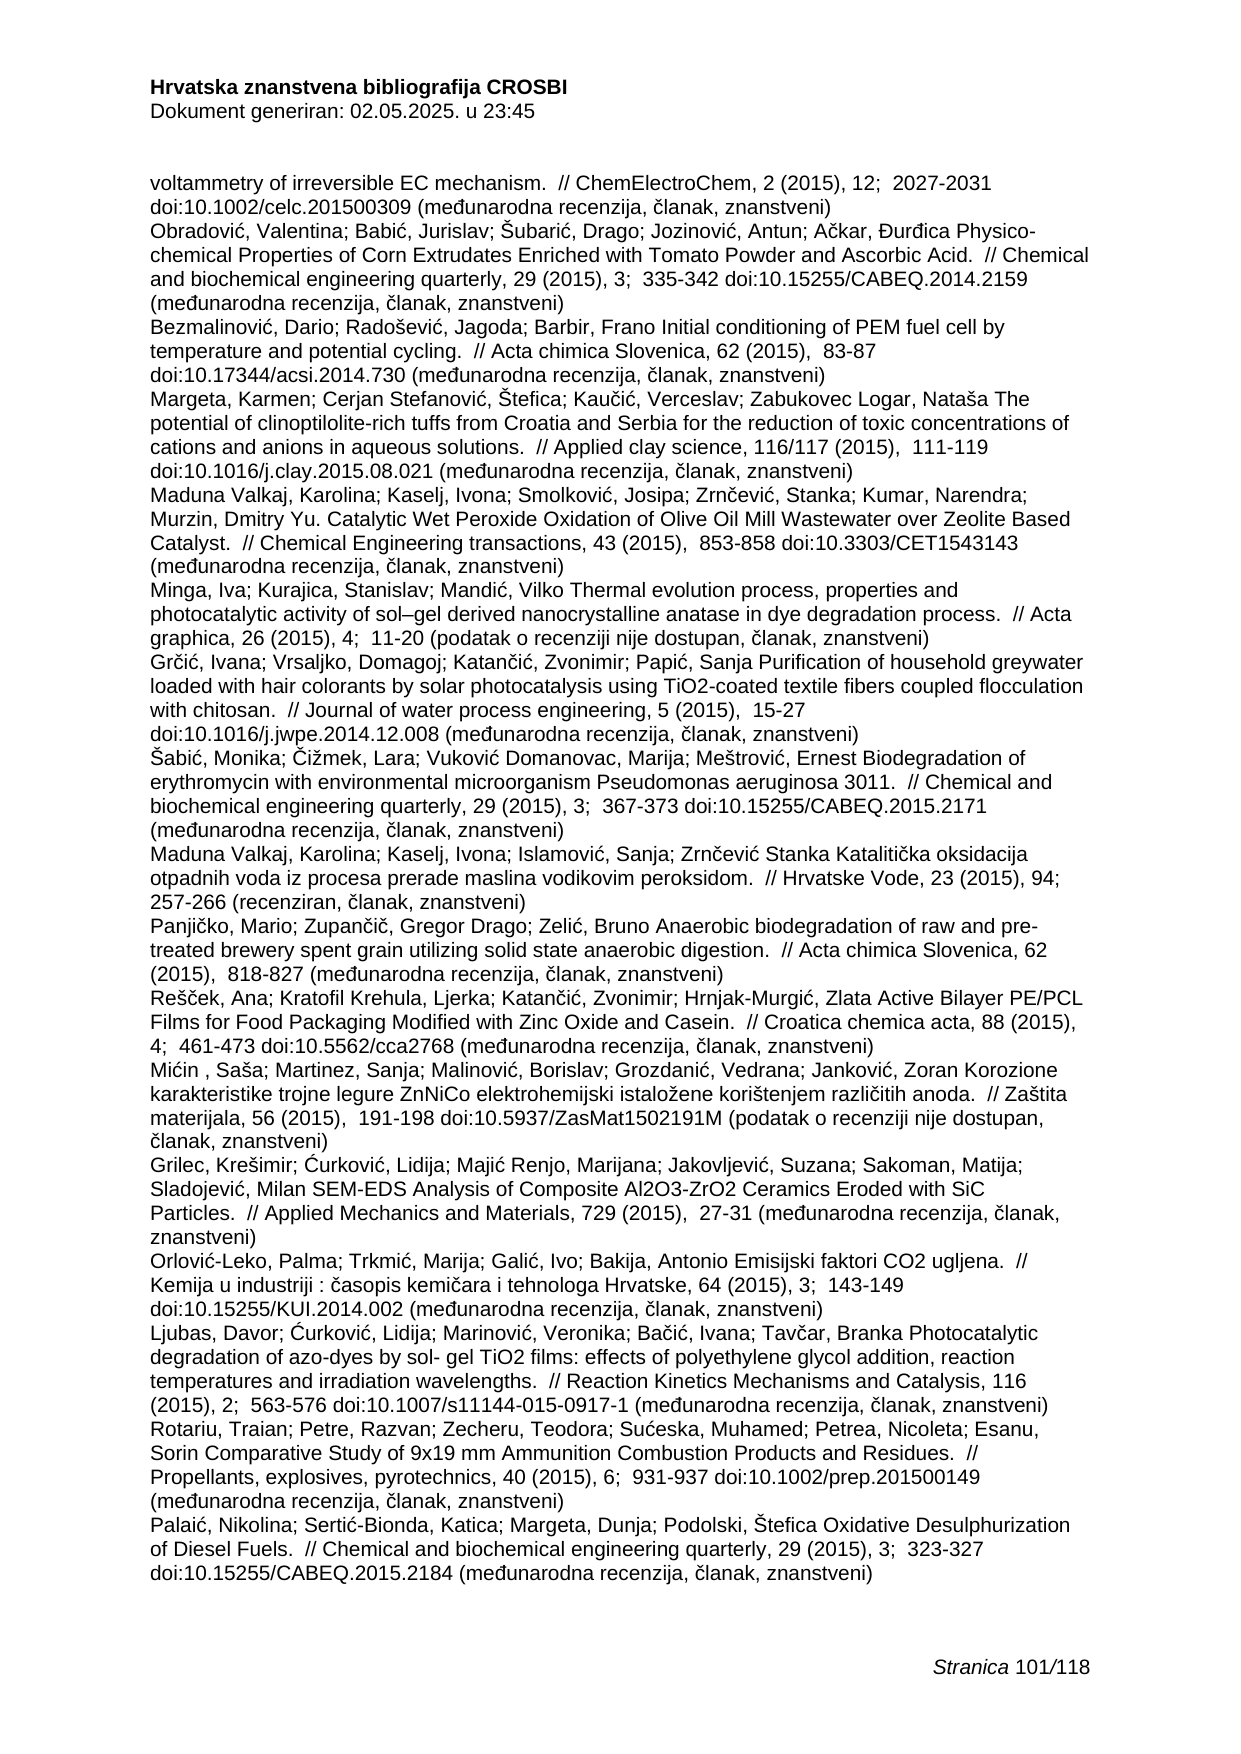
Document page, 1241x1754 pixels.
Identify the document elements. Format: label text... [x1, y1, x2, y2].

text Maduna Valkaj, Karolina; Kaselj, Ivona; Islamović, Sanja; Zrnčević Stanka [150, 842, 1090, 914]
text Palaić, Nikolina; Sertić-Bionda, Katica; Margeta, Dunja; Podolski, Štefica [150, 1513, 1090, 1584]
text Rešček, Ana; Kratofil Krehula, Ljerka; Katančić, Zvonimir; Hrnjak-Murgić, Zlata [150, 986, 1090, 1057]
text Grilec, Krešimir; Ćurković, Lidija; Majić Renjo, Marijana; Jakovljević, Suzana; Sakoman, Matija; Sladojević, Milan [150, 1153, 1090, 1249]
text Panjičko, Mario; Zupančič, Gregor Drago; Zelić, Bruno [150, 914, 1090, 986]
text Ljubas, Davor; Ćurković, Lidija; Marinović, Veronika; Bačić, Ivana; Tavčar, Branka [150, 1321, 1090, 1417]
text Margeta, Karmen; Cerjan Stefanović, Štefica; Kaučić, Verceslav; Zabukovec Logar, Nataša [150, 387, 1090, 482]
text Grčić, Ivana; Vrsaljko, Domagoj; Katančić, Zvonimir; Papić, Sanja [150, 650, 1090, 746]
text Šabić, Monika; Čižmek, Lara; Vuković Domanovac, Marija; Meštrović, Ernest [150, 746, 1090, 842]
text Minga, Iva; Kurajica, Stanislav; Mandić, Vilko [150, 578, 1090, 650]
text Mićin , Saša; Martinez, Sanja; Malinović, Borislav; Grozdanić, Vedrana; Janković, Zoran [150, 1057, 1090, 1153]
text Maduna Valkaj, Karolina; Kaselj, Ivona; Smolković, Josipa; Zrnčević, Stanka; Kumar, Narendra; Murzin, Dmitry Yu. [150, 482, 1090, 578]
text Obradović, Valentina; Babić, Jurislav; Šubarić, Drago; Jozinović, Antun; Ačkar, Đurđica [150, 219, 1090, 315]
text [150, 171, 1090, 219]
text Orlović-Leko, Palma; Trkmić, Marija; Galić, Ivo; Bakija, Antonio [150, 1249, 1090, 1321]
text Bezmalinović, Dario; Radošević, Jagoda; Barbir, Frano [150, 315, 1090, 387]
text Rotariu, Traian; Petre, Razvan; Zecheru, Teodora; Sućeska, Muhamed; Petrea, Nicoleta; Esanu, Sorin [150, 1417, 1090, 1513]
